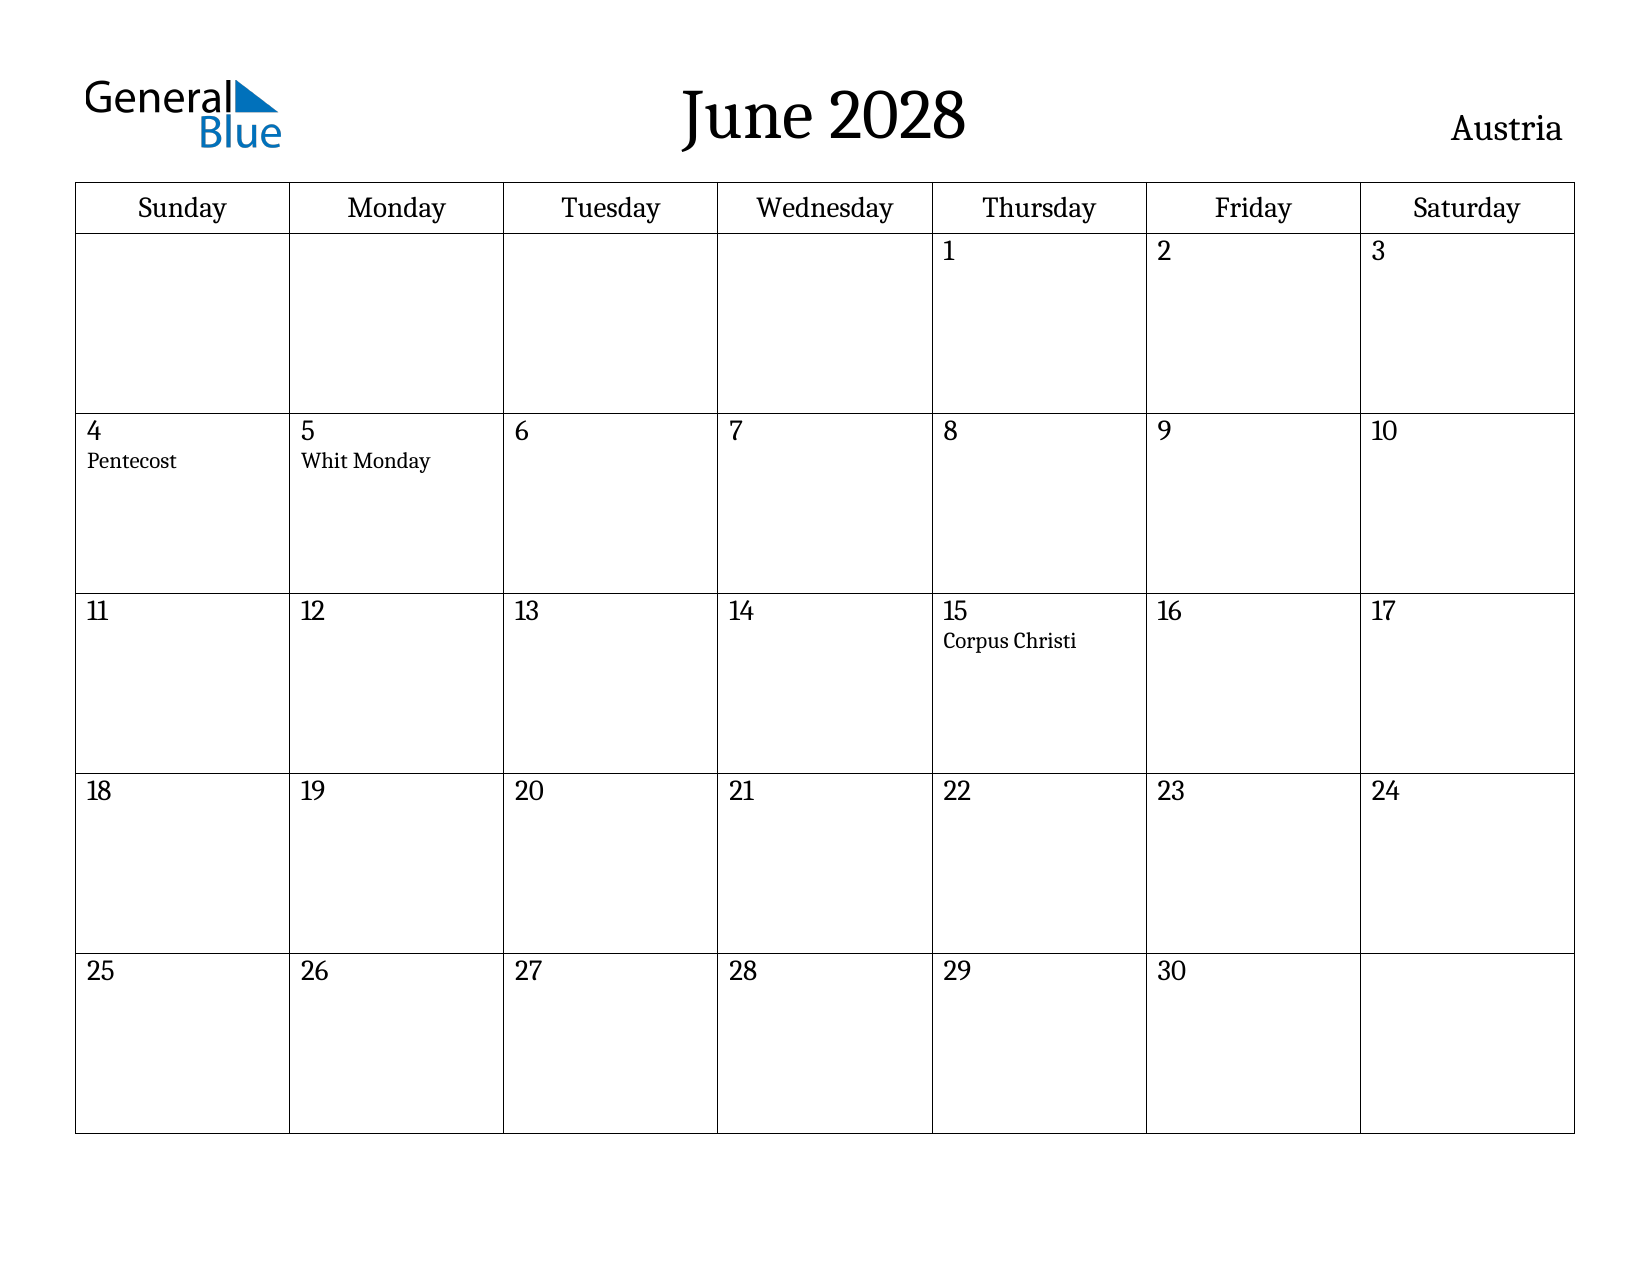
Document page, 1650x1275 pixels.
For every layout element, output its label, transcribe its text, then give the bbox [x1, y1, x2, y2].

table_cell [718, 234, 932, 267]
table_cell Pentecost [76, 448, 289, 593]
table_cell [76, 627, 289, 773]
table_cell 13 [504, 594, 717, 627]
table_cell 9 [1147, 414, 1360, 447]
table_cell 15 [933, 594, 1146, 627]
table_cell 19 [290, 774, 503, 807]
table_cell 18 [76, 774, 289, 807]
table_cell [504, 988, 717, 1133]
table_cell [1361, 988, 1574, 1133]
table_cell [718, 988, 932, 1133]
table_cell 23 [1147, 774, 1360, 807]
table_cell [504, 627, 717, 773]
table_cell 16 [1147, 594, 1360, 627]
picture [86, 80, 281, 148]
table_cell 14 [718, 594, 932, 627]
table_cell 26 [290, 954, 503, 987]
table_cell [76, 234, 289, 267]
table_cell 21 [718, 774, 932, 807]
table_cell [933, 448, 1146, 593]
table_cell 2 [1147, 234, 1360, 267]
table_cell [1361, 448, 1574, 593]
table_cell 28 [718, 954, 932, 987]
table_cell Whit Monday [290, 448, 503, 593]
table_cell 22 [933, 774, 1146, 807]
table_cell [504, 808, 717, 953]
table_cell 10 [1361, 414, 1574, 447]
table_cell [718, 448, 932, 593]
table_cell [290, 988, 503, 1133]
table_cell 29 [933, 954, 1146, 987]
table_cell 17 [1361, 594, 1574, 627]
table_cell Thursday [933, 183, 1146, 233]
table_cell 7 [718, 414, 932, 447]
table_cell [1147, 808, 1360, 953]
table_cell Friday [1147, 183, 1360, 233]
table_cell [718, 627, 932, 773]
table_cell [76, 267, 289, 413]
table_cell 12 [290, 594, 503, 627]
table_cell 24 [1361, 774, 1574, 807]
table_cell [76, 988, 289, 1133]
table_cell [718, 267, 932, 413]
table_cell [76, 808, 289, 953]
table_cell 1 [933, 234, 1146, 267]
table_cell [290, 627, 503, 773]
table_cell [1361, 954, 1574, 987]
table_cell 30 [1147, 954, 1360, 987]
table_cell [290, 808, 503, 953]
table_cell 11 [76, 594, 289, 627]
table_cell [1147, 267, 1360, 413]
table_cell [1361, 808, 1574, 953]
table_cell Wednesday [718, 183, 932, 233]
table_header [76, 75, 503, 182]
table_cell Saturday [1361, 183, 1574, 233]
table_cell 27 [504, 954, 717, 987]
table_cell [504, 267, 717, 413]
table_cell [718, 808, 932, 953]
table_cell [290, 267, 503, 413]
table_cell [1147, 448, 1360, 593]
table_cell Monday [290, 183, 503, 233]
table_cell 3 [1361, 234, 1574, 267]
table_cell [504, 448, 717, 593]
table_cell 6 [504, 414, 717, 447]
table_header June 2028 [504, 75, 1146, 182]
table_cell [1147, 627, 1360, 773]
table_cell [933, 808, 1146, 953]
table_cell Sunday [76, 183, 289, 233]
table_cell [1361, 267, 1574, 413]
table_cell [933, 267, 1146, 413]
table_cell [1147, 988, 1360, 1133]
table_header Austria [1146, 75, 1574, 182]
table_cell Tuesday [504, 183, 717, 233]
table_cell 8 [933, 414, 1146, 447]
table_cell [933, 988, 1146, 1133]
table_cell [290, 234, 503, 267]
table_cell 4 [76, 414, 289, 447]
table_cell 25 [76, 954, 289, 987]
table_cell [1361, 627, 1574, 773]
table_cell 5 [290, 414, 503, 447]
table_cell [504, 234, 717, 267]
table_cell 20 [504, 774, 717, 807]
table_cell Corpus Christi [933, 627, 1146, 773]
